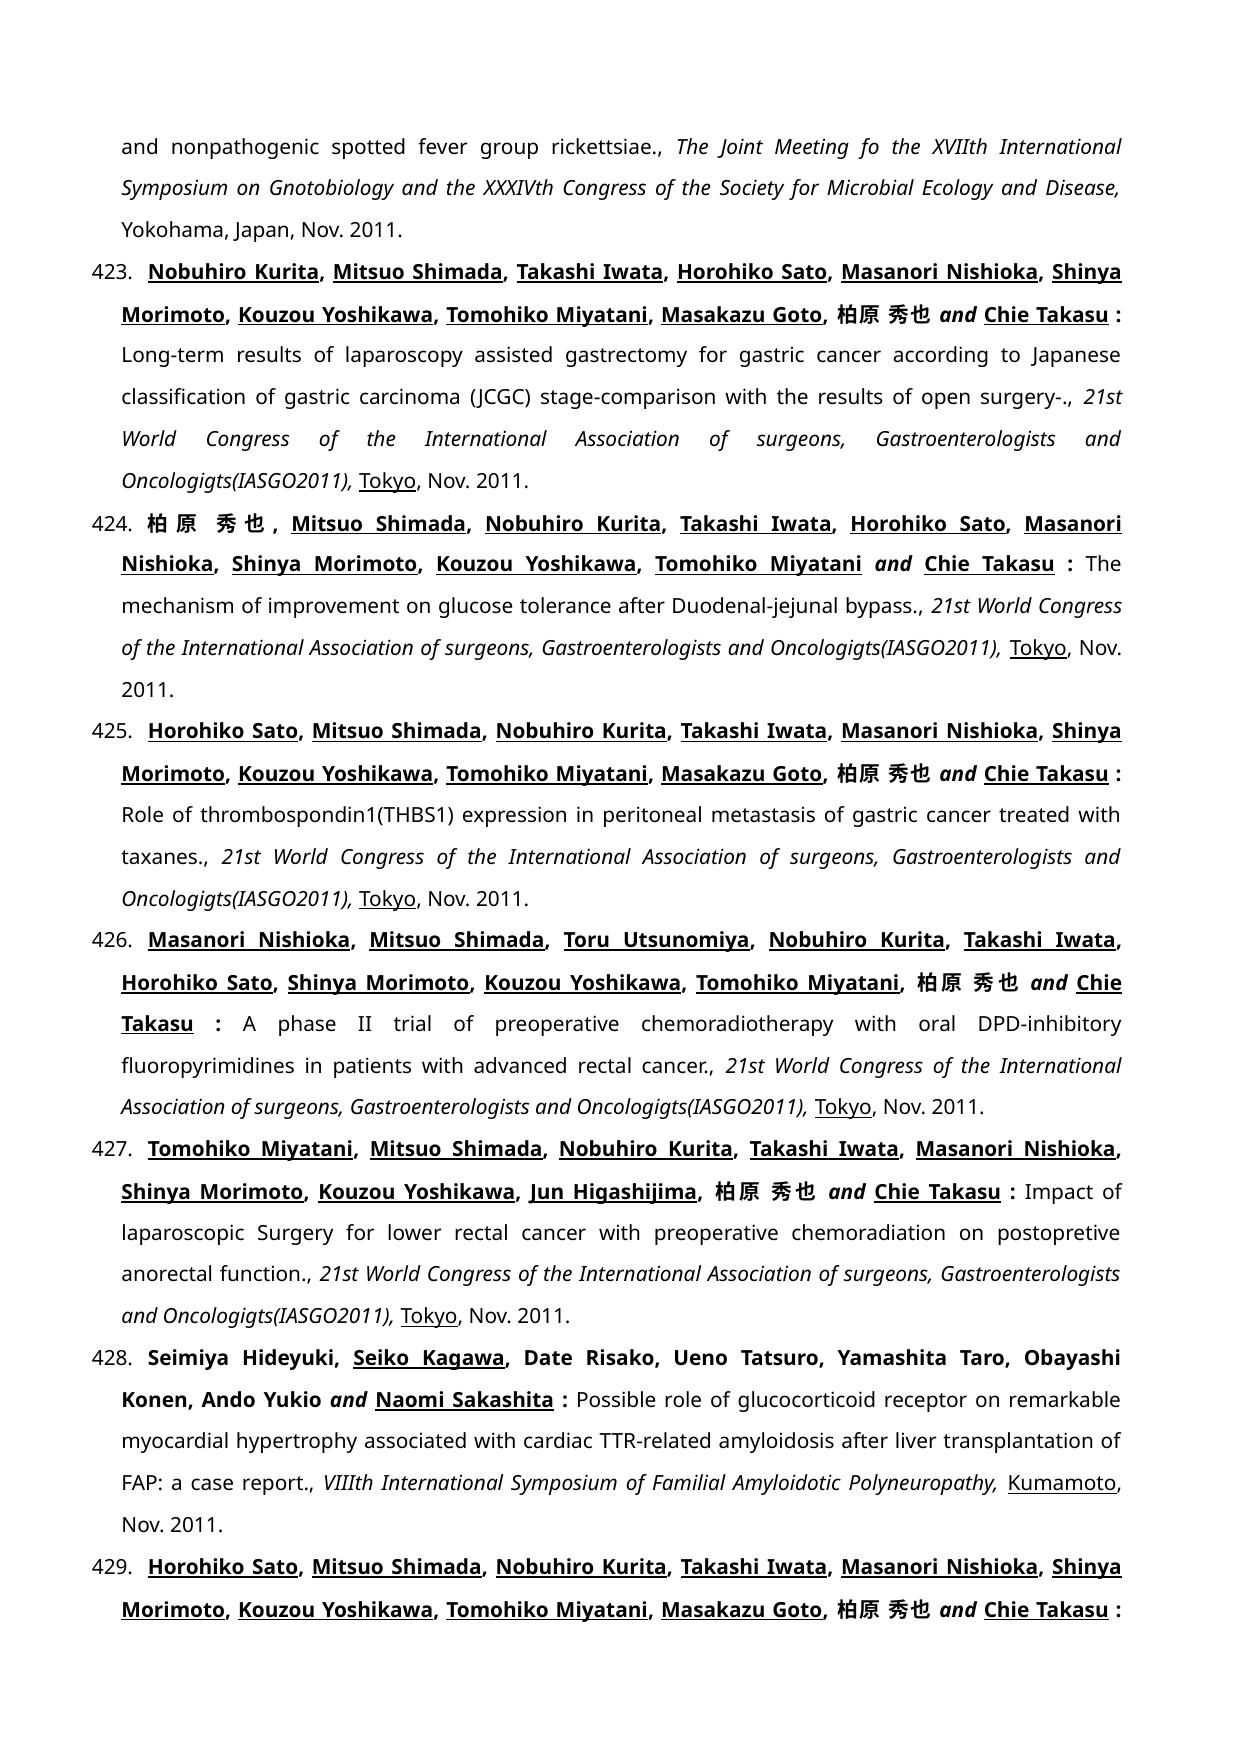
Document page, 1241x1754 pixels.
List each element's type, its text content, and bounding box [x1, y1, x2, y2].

list Masanori Nishioka, Mitsuo Shimada, Toru Utsunomiya, Nobuhiro Kurita, Takashi Iwata, Horohiko Sato, Shinya Morimoto, Kouzou Yoshikawa, Tomohiko Miyatani, 柏原 秀也 and Chie Takasu : A phase II trial of preoperative chemoradiotherapy with oral DPD-inhibitory fluoropyrimidines in patients with advanced rectal cancer., 21st World Congress of the International Association of surgeons, Gastroenterologists and Oncologigts(IASGO2011), Tokyo, Nov. 2011. [92, 919, 1122, 1128]
list Horohiko Sato, Mitsuo Shimada, Nobuhiro Kurita, Takashi Iwata, Masanori Nishioka, Shinya Morimoto, Kouzou Yoshikawa, Tomohiko Miyatani, Masakazu Goto, 柏原 秀也 and Chie Takasu : Role of thrombospondin1(THBS1) expression in peritoneal metastasis of gastric cancer treated with taxanes., 21st World Congress of the International Association of surgeons, Gastroenterologists and Oncologigts(IASGO2011), Tokyo, Nov. 2011. [92, 710, 1122, 919]
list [92, 1545, 1122, 1629]
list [92, 125, 1122, 250]
list Seimiya Hideyuki, Seiko Kagawa, Date Risako, Ueno Tatsuro, Yamashita Taro, Obayashi Konen, Ando Yukio and Naomi Sakashita : Possible role of glucocorticoid receptor on remarkable myocardial hypertrophy associated with cardiac TTR-related amyloidosis after liver transplantation of FAP: a case report., VIIIth International Symposium of Familial Amyloidotic Polyneuropathy, Kumamoto, Nov. 2011. [92, 1336, 1122, 1545]
list 柏原 秀也, Mitsuo Shimada, Nobuhiro Kurita, Takashi Iwata, Horohiko Sato, Masanori Nishioka, Shinya Morimoto, Kouzou Yoshikawa, Tomohiko Miyatani and Chie Takasu : The mechanism of improvement on glucose tolerance after Duodenal-jejunal bypass., 21st World Congress of the International Association of surgeons, Gastroenterologists and Oncologigts(IASGO2011), Tokyo, Nov. 2011. [92, 501, 1122, 710]
list Nobuhiro Kurita, Mitsuo Shimada, Takashi Iwata, Horohiko Sato, Masanori Nishioka, Shinya Morimoto, Kouzou Yoshikawa, Tomohiko Miyatani, Masakazu Goto, 柏原 秀也 and Chie Takasu : Long-term results of laparoscopy assisted gastrectomy for gastric cancer according to Japanese classification of gastric carcinoma (JCGC) stage-comparison with the results of open surgery-., 21st World Congress of the International Association of surgeons, Gastroenterologists and Oncologigts(IASGO2011), Tokyo, Nov. 2011. [92, 250, 1122, 501]
list Tomohiko Miyatani, Mitsuo Shimada, Nobuhiro Kurita, Takashi Iwata, Masanori Nishioka, Shinya Morimoto, Kouzou Yoshikawa, Jun Higashijima, 柏原 秀也 and Chie Takasu : Impact of laparoscopic Surgery for lower rectal cancer with preoperative chemoradiation on postopretive anorectal function., 21st World Congress of the International Association of surgeons, Gastroenterologists and Oncologigts(IASGO2011), Tokyo, Nov. 2011. [92, 1128, 1122, 1336]
